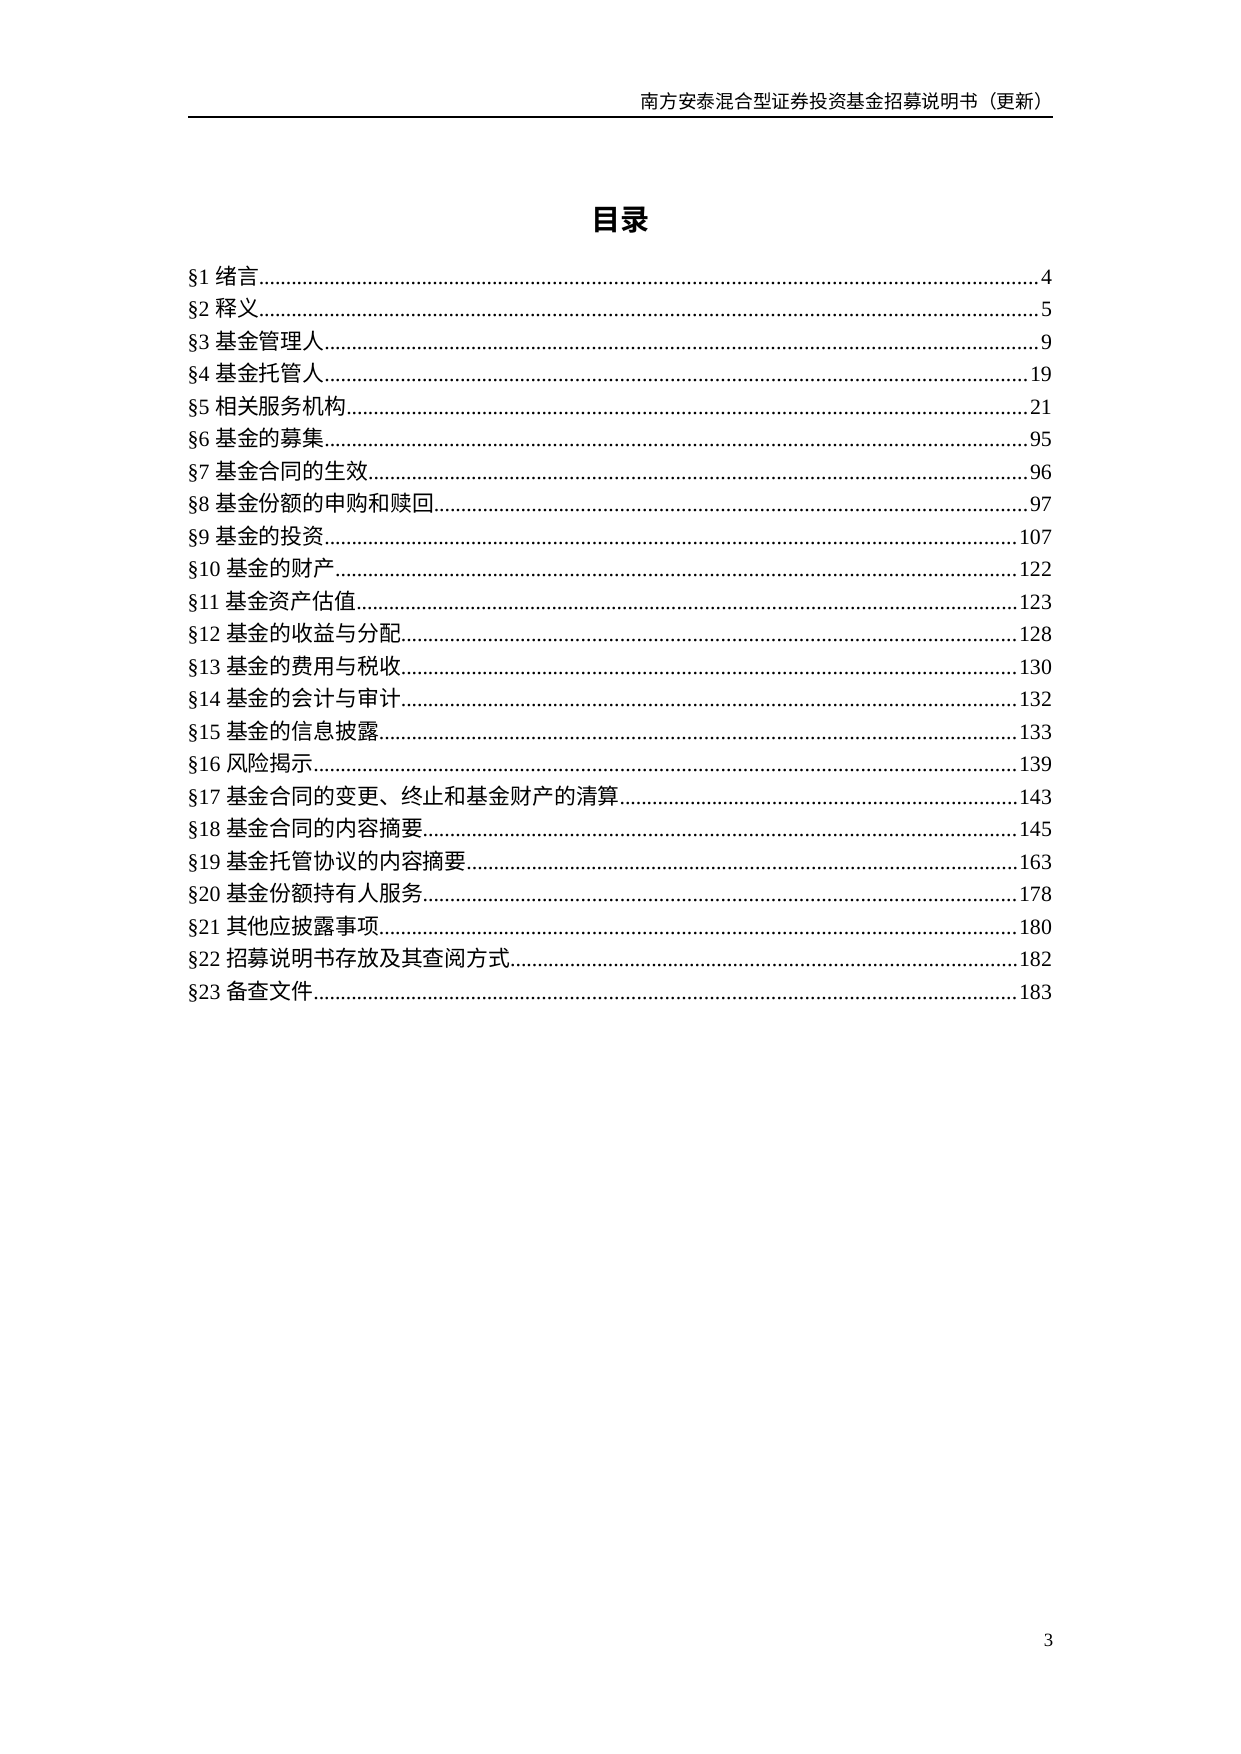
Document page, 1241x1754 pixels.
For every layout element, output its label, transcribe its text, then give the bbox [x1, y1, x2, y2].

text §18 基金合同的内容摘要 145 [187, 811, 1053, 843]
text §14 基金的会计与审计 132 [187, 681, 1053, 713]
text §9 基金的投资 107 [187, 518, 1053, 551]
text 目录 [187, 187, 1053, 252]
text §22 招募说明书存放及其查阅方式 182 [187, 941, 1053, 973]
text §13 基金的费用与税收 130 [187, 648, 1053, 681]
text §4 基金托管人 19 [187, 356, 1053, 388]
text §23 备查文件 183 [187, 973, 1053, 1006]
text §10 基金的财产 122 [187, 551, 1053, 583]
text §5 相关服务机构 21 [187, 388, 1053, 421]
text §6 基金的募集 95 [187, 421, 1053, 453]
text §1 绪言 4 [187, 258, 1053, 291]
text §3 基金管理人 9 [187, 323, 1053, 356]
text §7 基金合同的生效 96 [187, 453, 1053, 486]
text §17 基金合同的变更、终止和基金财产的清算 143 [187, 778, 1053, 811]
text §16 风险揭示 139 [187, 746, 1053, 778]
text §2 释义 5 [187, 291, 1053, 323]
text §12 基金的收益与分配 128 [187, 616, 1053, 648]
text §21 其他应披露事项 180 [187, 908, 1053, 941]
text §20 基金份额持有人服务 178 [187, 876, 1053, 908]
text §19 基金托管协议的内容摘要 163 [187, 843, 1053, 876]
text §11 基金资产估值 123 [187, 583, 1053, 616]
text §15 基金的信息披露 133 [187, 713, 1053, 746]
text §8 基金份额的申购和赎回 97 [187, 486, 1053, 518]
